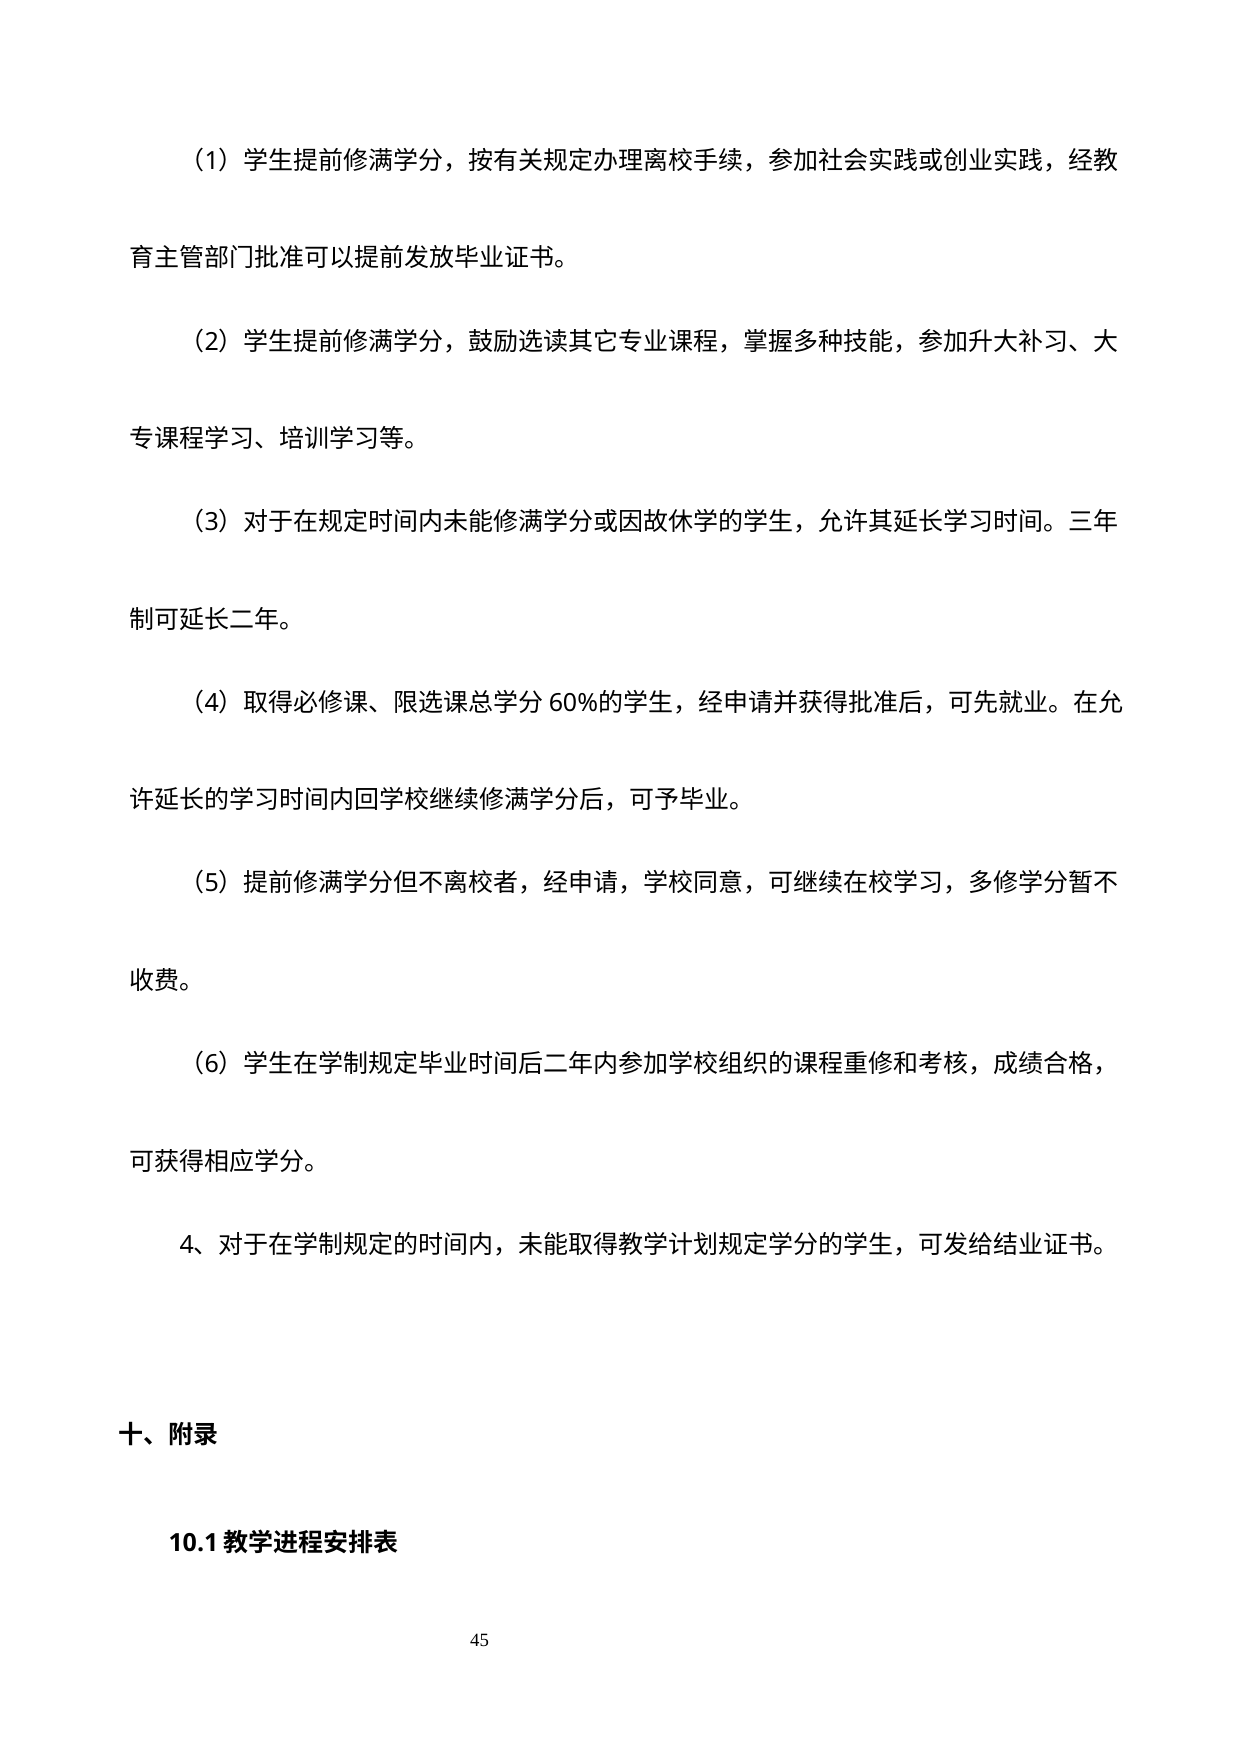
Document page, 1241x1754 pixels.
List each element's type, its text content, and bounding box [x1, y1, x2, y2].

text （4）取得必修课、限选课总学分60%的学生，经申请并获得批准后，可先就业。在允许延长的学习时间内回学校继续修满学分后，可予毕业。 [129, 668, 1125, 830]
text （3）对于在规定时间内未能修满学分或因故休学的学生，允许其延长学习时间。三年制可延长二年。 [129, 487, 1125, 650]
text （5）提前修满学分但不离校者，经申请，学校同意，可继续在校学习，多修学分暂不收费。 [129, 848, 1125, 1011]
text 4、对于在学制规定的时间内，未能取得教学计划规定学分的学生，可发给结业证书。 [129, 1210, 1125, 1275]
text （1）学生提前修满学分，按有关规定办理离校手续，参加社会实践或创业实践，经教育主管部门批准可以提前发放毕业证书。 [129, 126, 1125, 288]
subtitle 10.1教学进程安排表 [118, 1508, 1122, 1573]
subtitle 十、附录 [118, 1400, 1122, 1465]
text （6）学生在学制规定毕业时间后二年内参加学校组织的课程重修和考核，成绩合格，可获得相应学分。 [129, 1029, 1125, 1192]
text （2）学生提前修满学分，鼓励选读其它专业课程，掌握多种技能，参加升大补习、大专课程学习、培训学习等。 [129, 307, 1125, 469]
